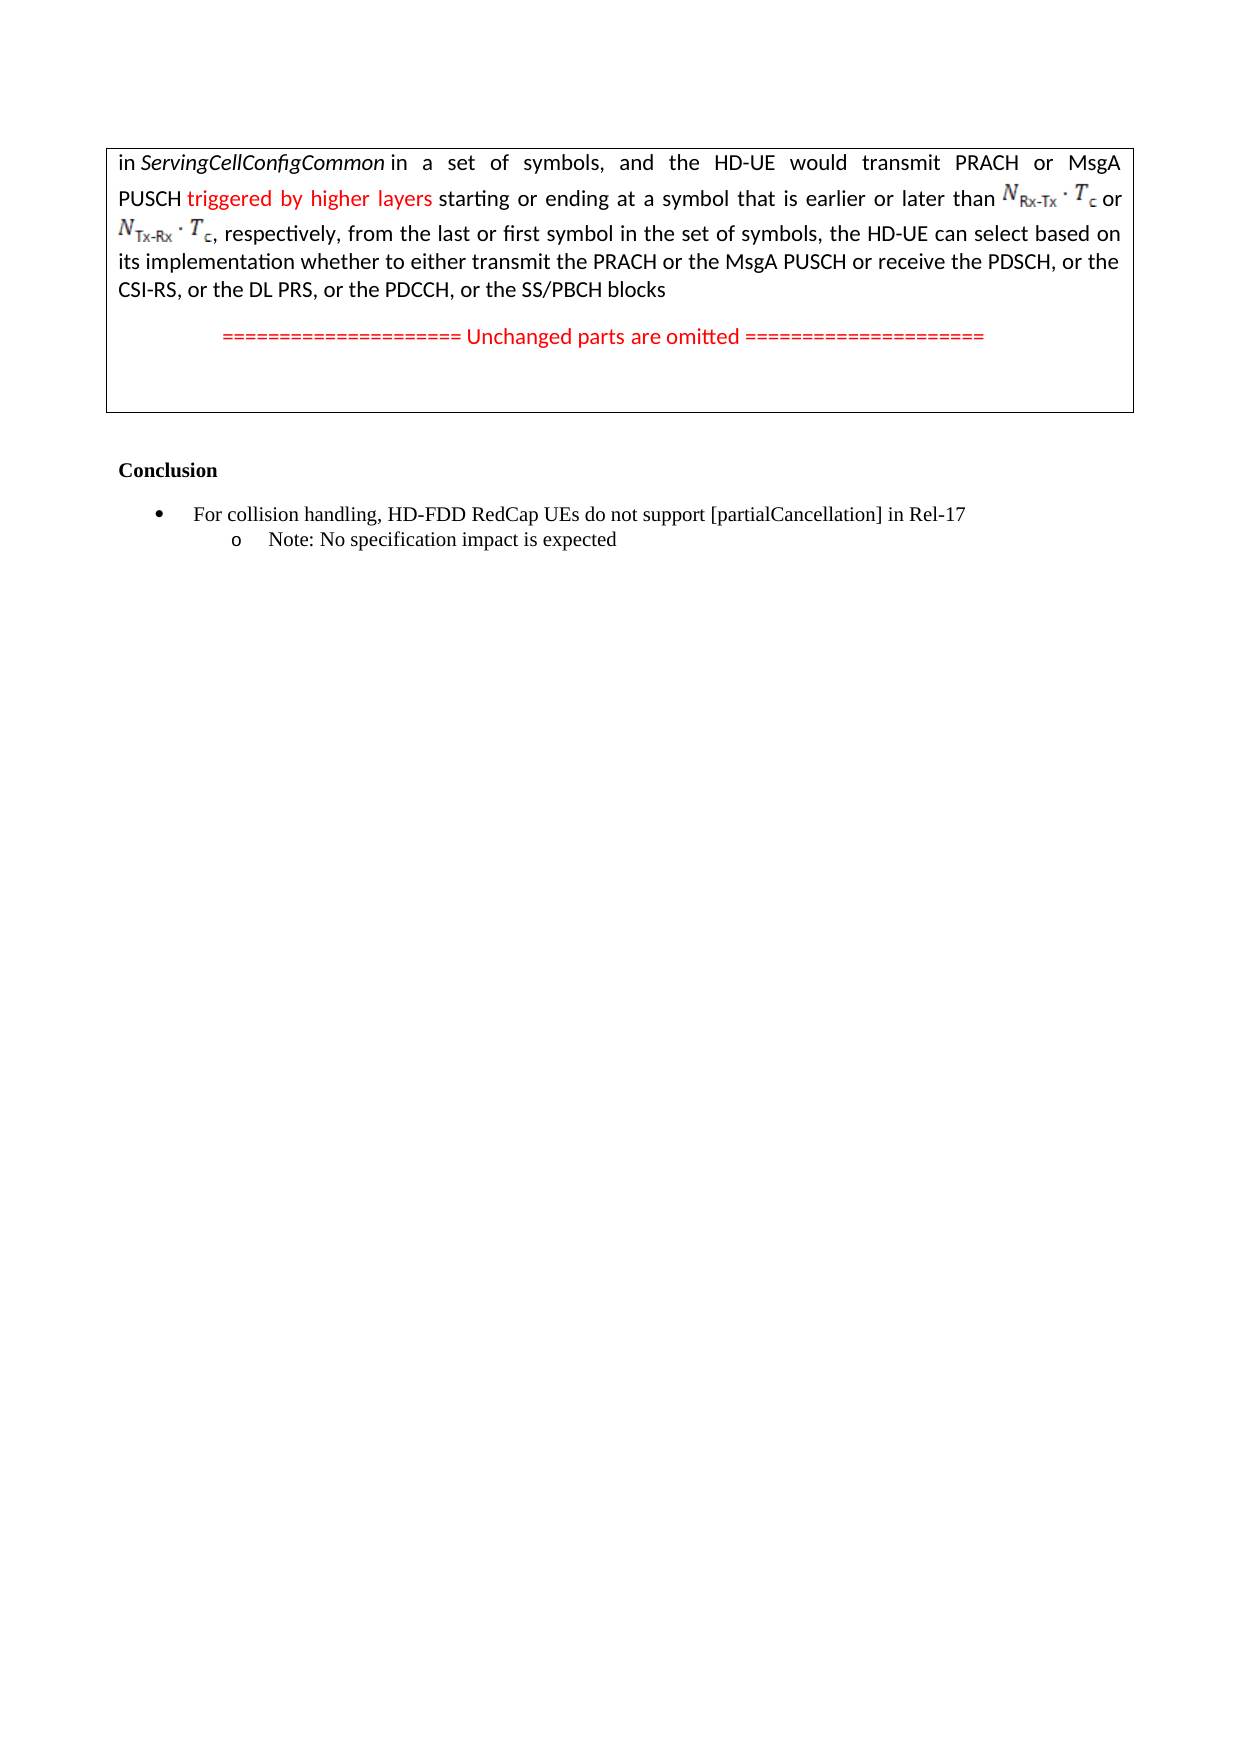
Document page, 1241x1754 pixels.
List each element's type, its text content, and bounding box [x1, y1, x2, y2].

text Conclusion [118, 457, 1122, 482]
list For collision handling, HD-FDD RedCap UEs do not support [partialCancellation] in Rel-17 [156, 502, 1122, 526]
picture [118, 212, 212, 242]
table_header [107, 149, 1133, 412]
list Note: No specification impact is expected [231, 527, 1122, 552]
picture [1002, 176, 1097, 207]
